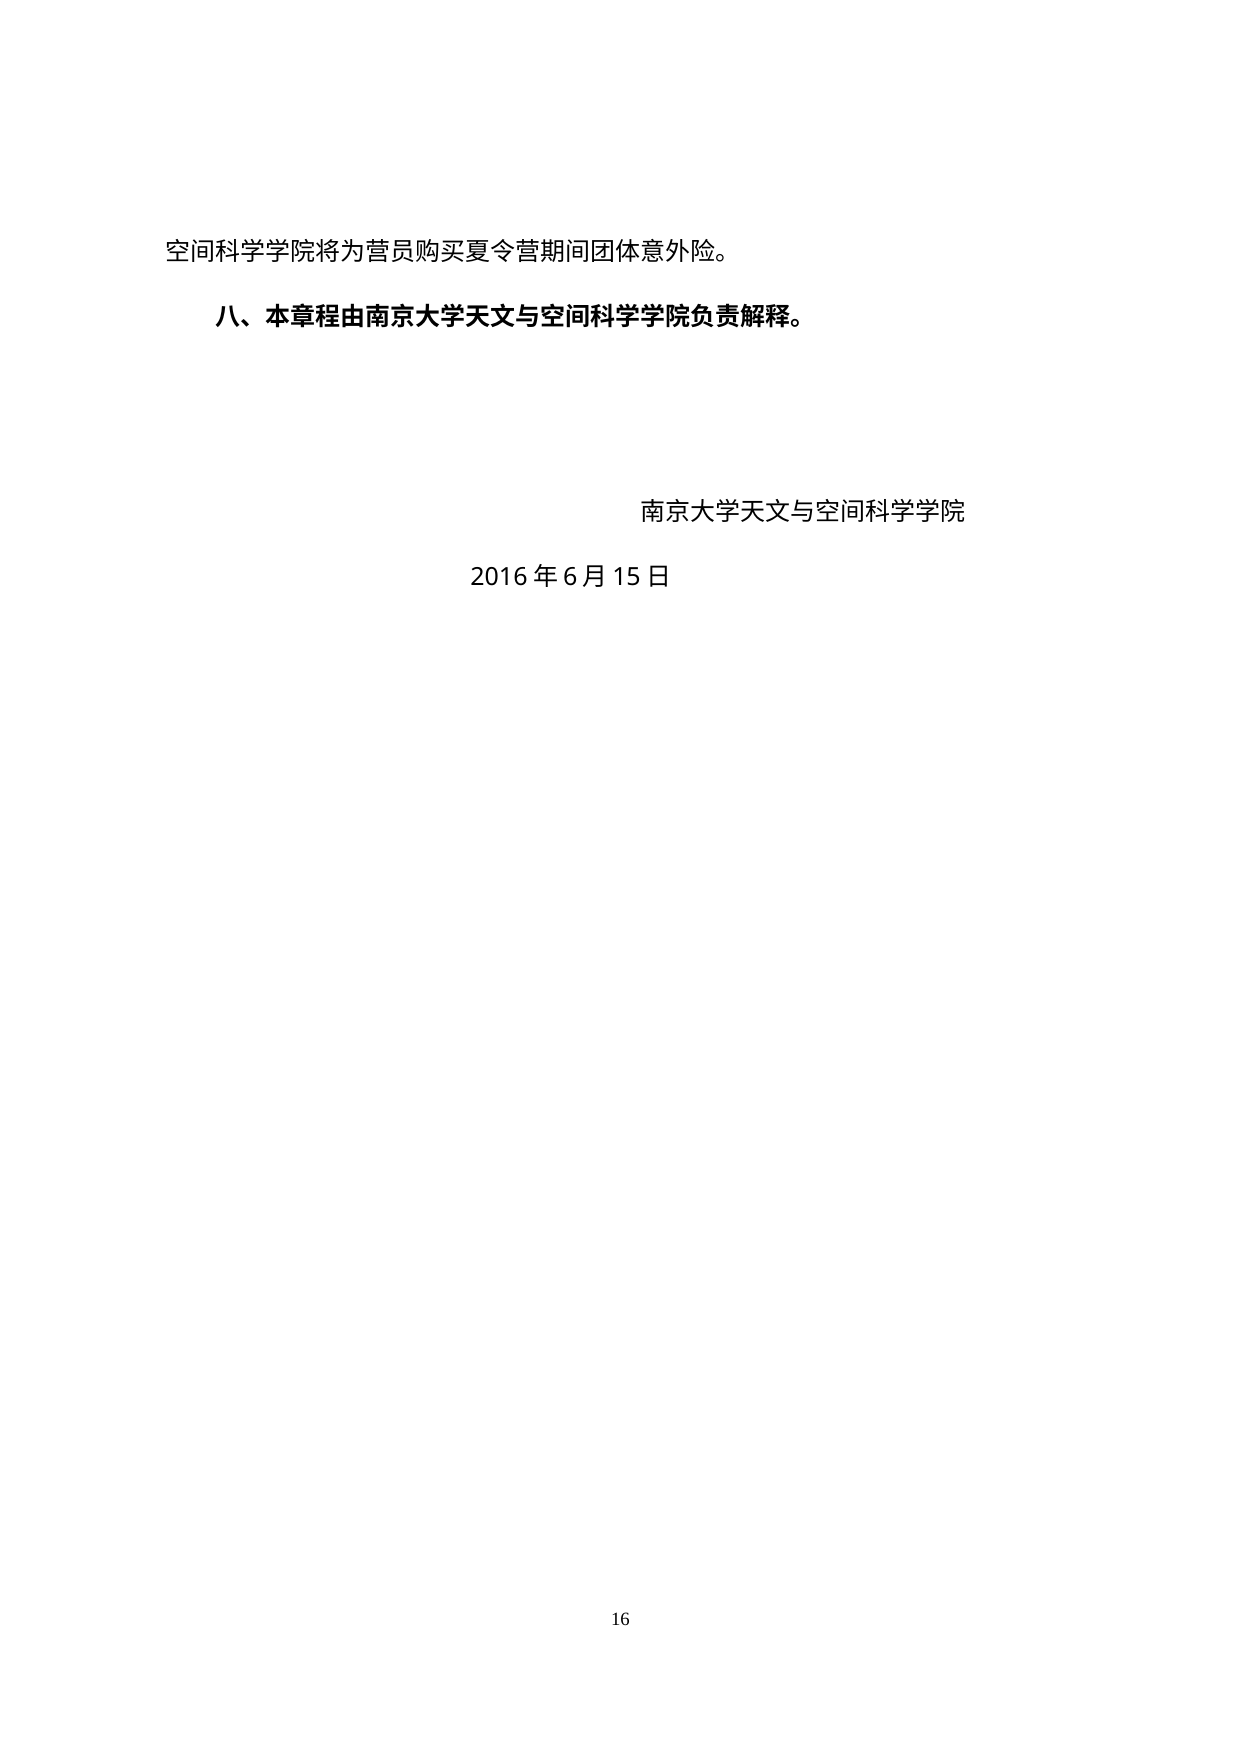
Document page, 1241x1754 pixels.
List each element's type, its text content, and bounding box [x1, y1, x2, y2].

text 南京大学天文与空间科学学院 [165, 477, 1075, 542]
text 2016年6月15日 [165, 542, 1075, 607]
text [165, 217, 1075, 282]
text 八、本章程由南京大学天文与空间科学学院负责解释。 [165, 282, 1075, 347]
